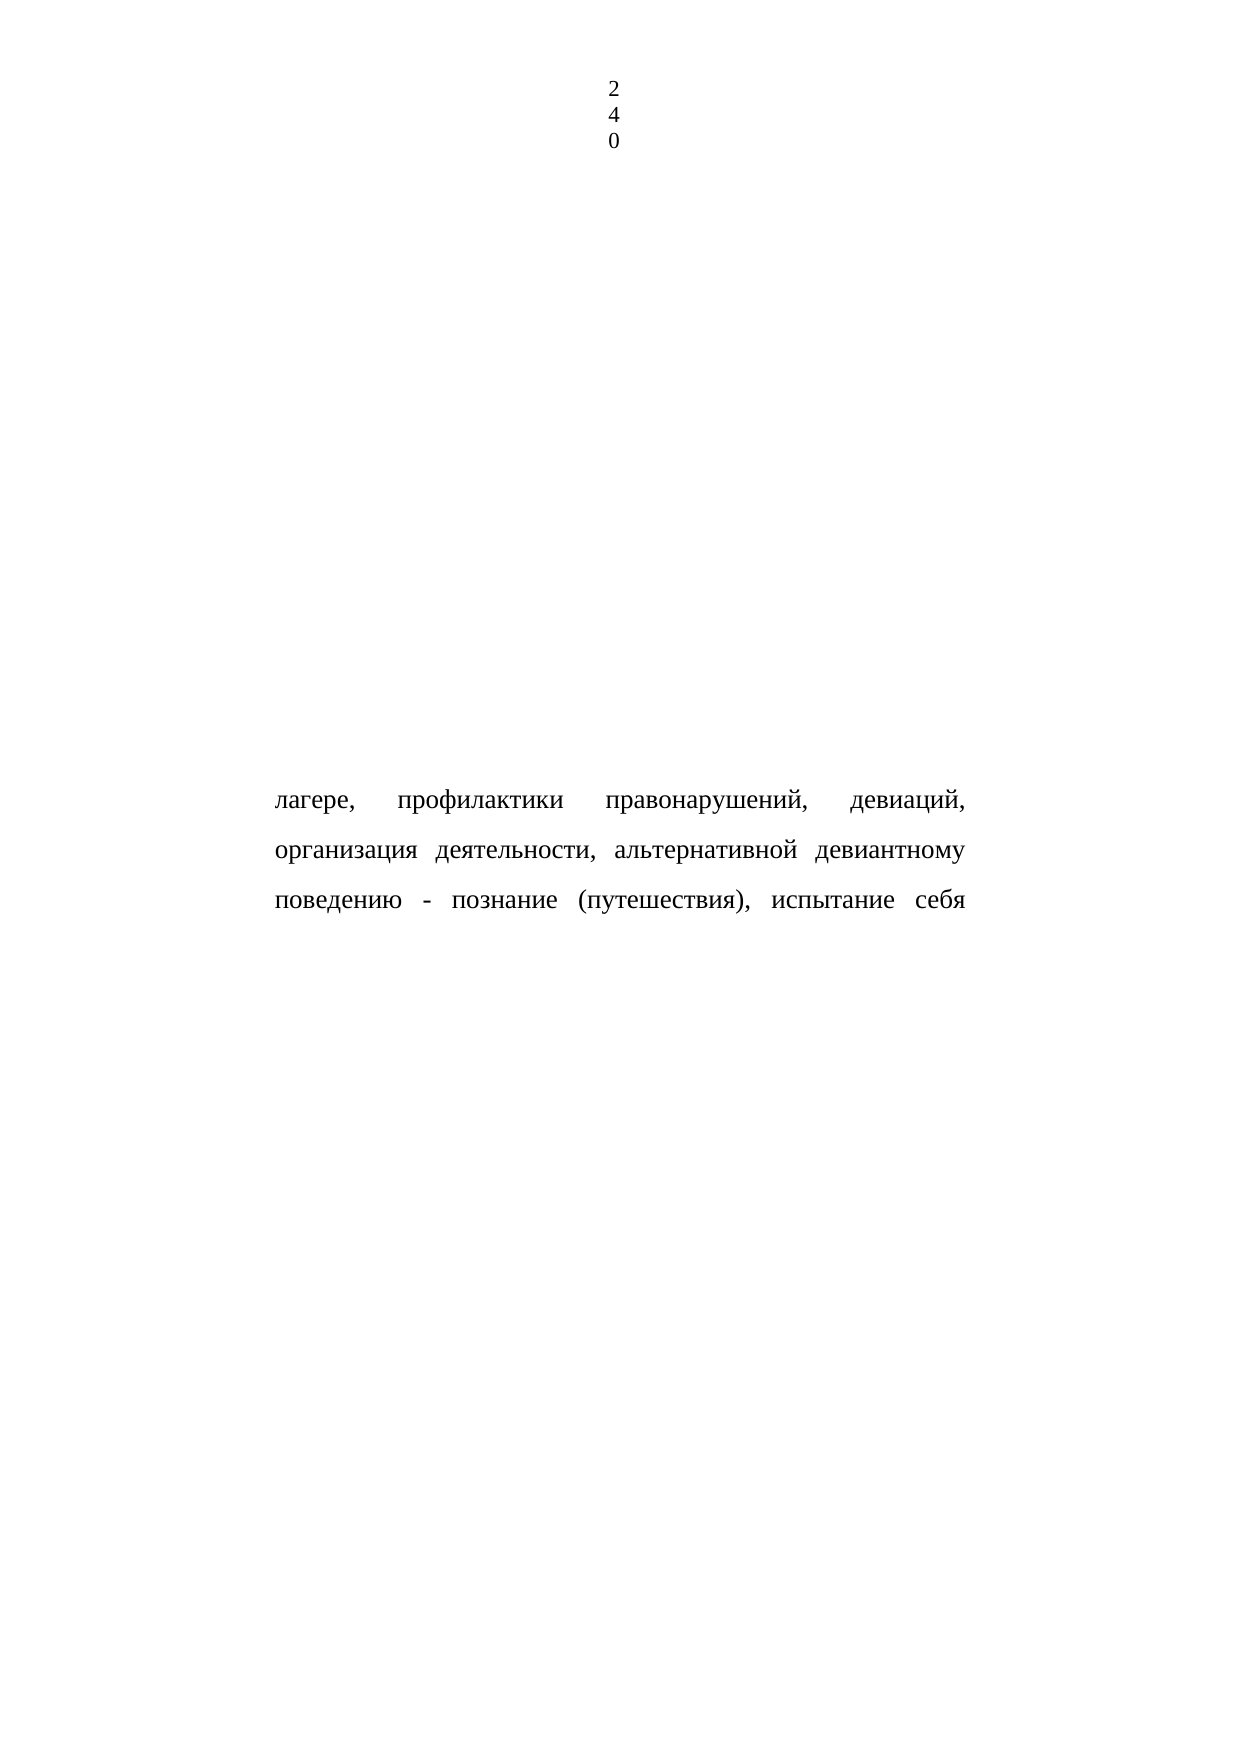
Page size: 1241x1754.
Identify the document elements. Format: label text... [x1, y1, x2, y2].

text - поддержку инициатив детей, педагогов в сфере укрепления безопасности жизнедеятельности в детском лагере, профилактики правонарушений, девиаций, организация деятельности, альтернативной девиантному поведению - познание (путешествия), испытание себя (походы, спорт), значимое общение, любовь, творчество, деятельность (в том числе профессиональная, религиозно-духовная, благотворительная, искусство и [274, 769, 966, 919]
